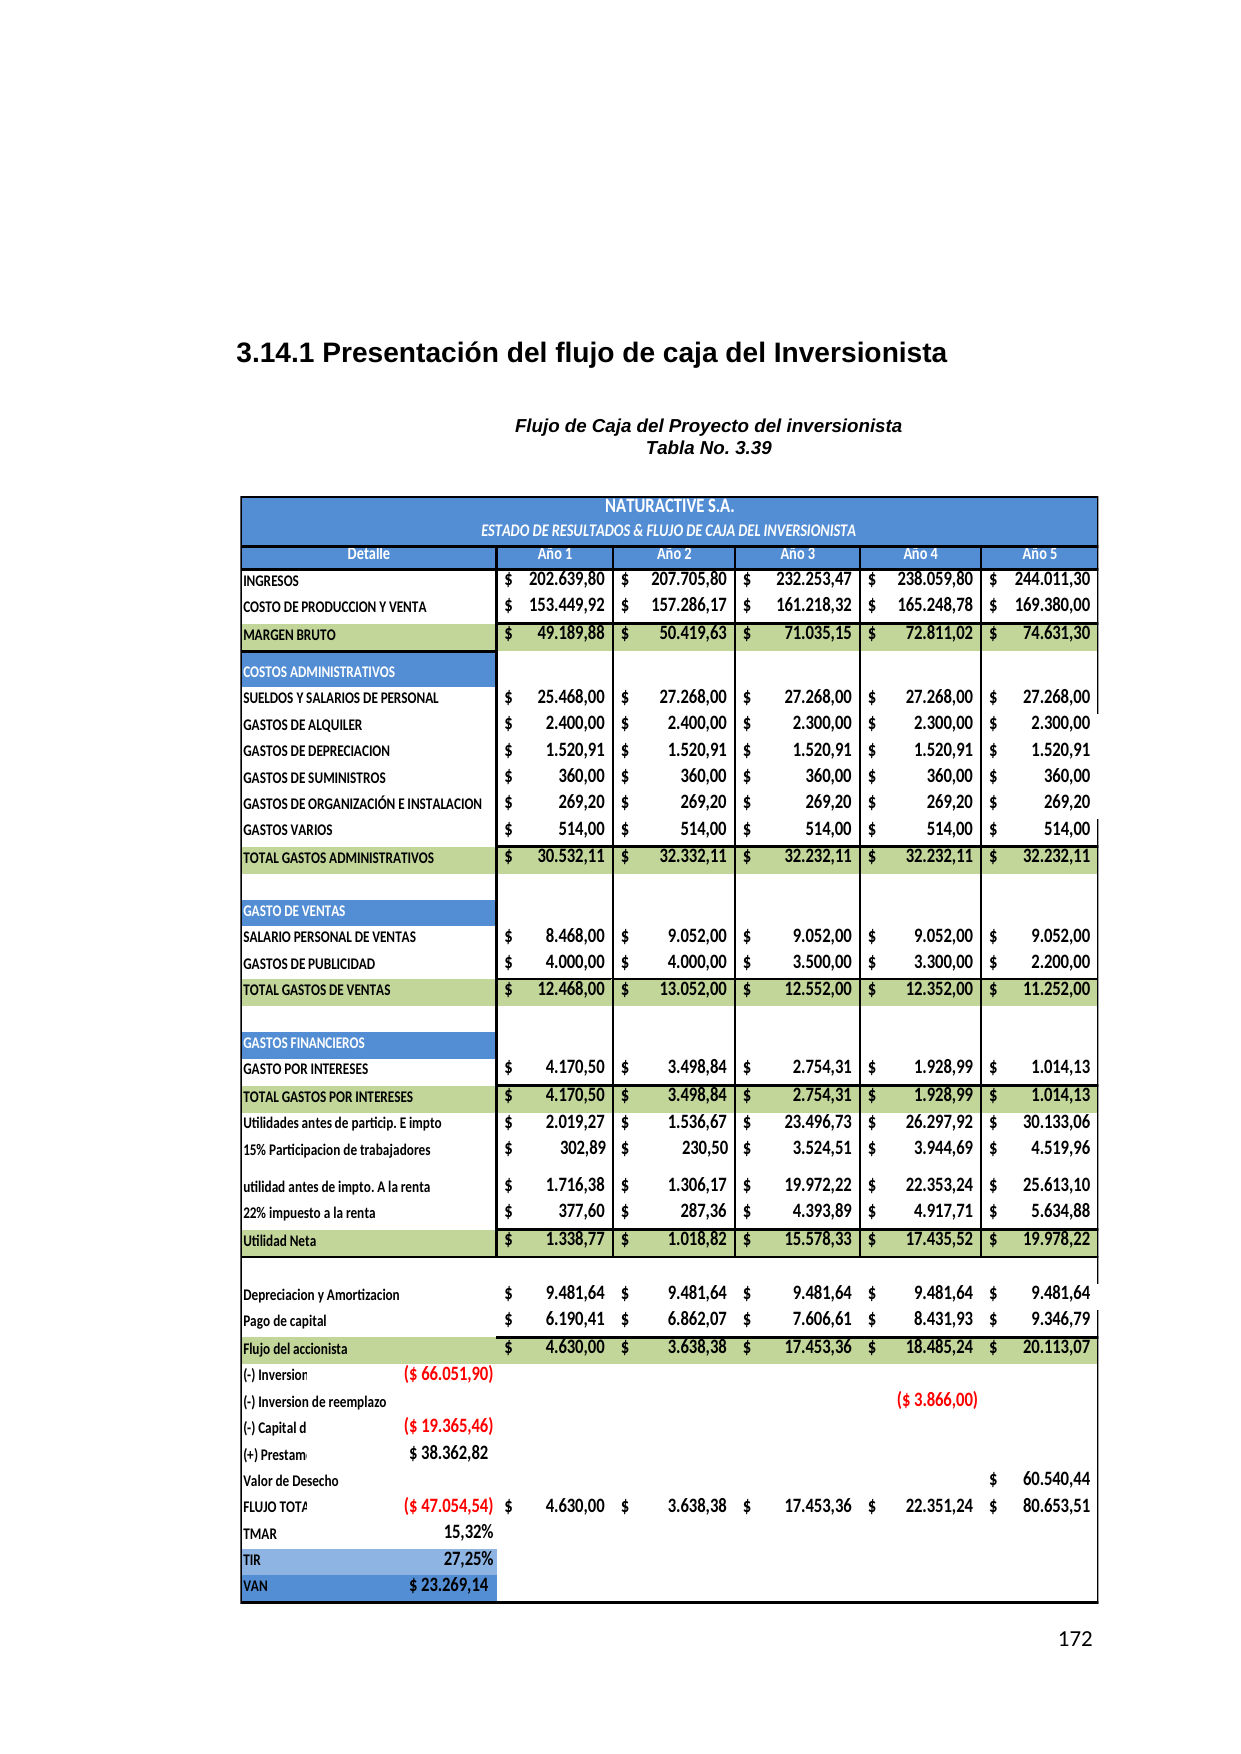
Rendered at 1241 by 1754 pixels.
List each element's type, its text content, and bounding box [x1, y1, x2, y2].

text 3.14.1 Presentación del flujo de caja del Inversionista [236, 336, 1092, 369]
